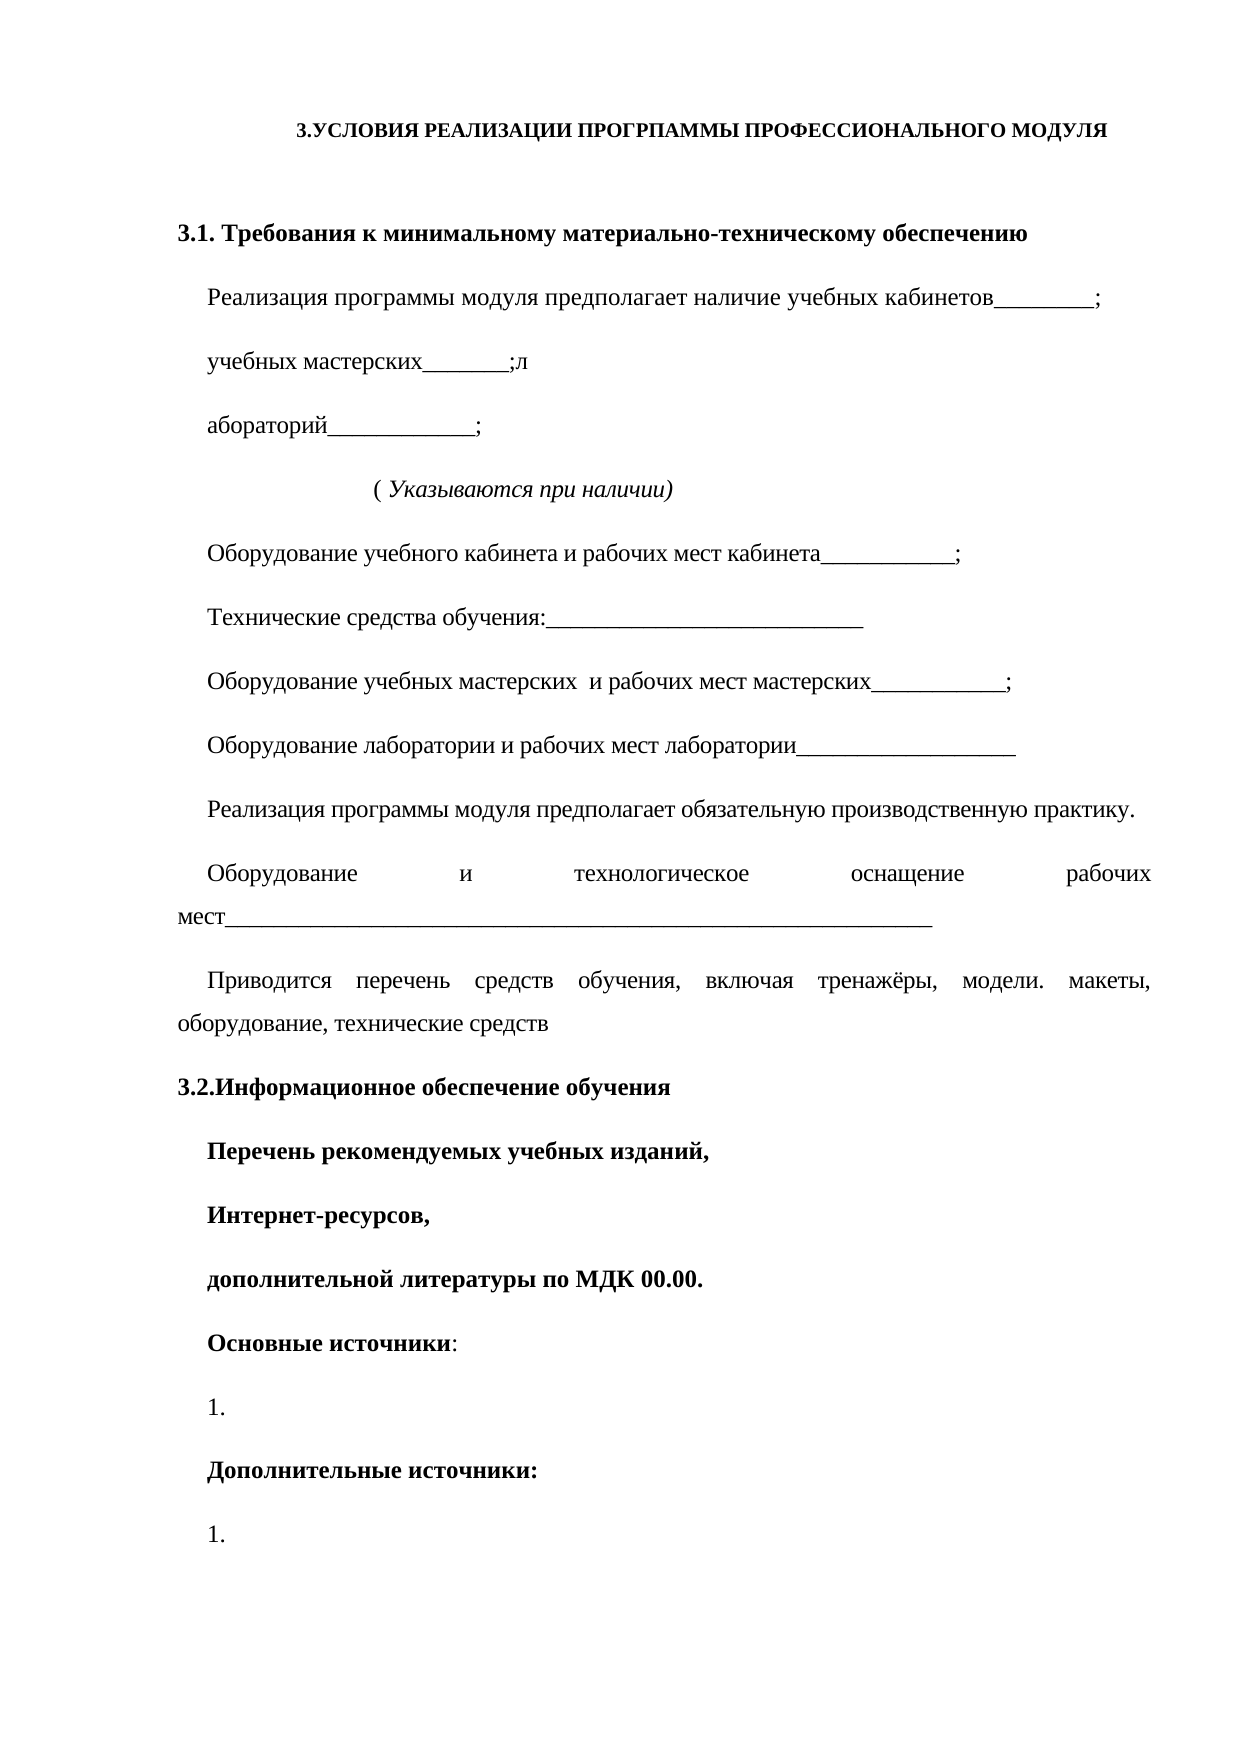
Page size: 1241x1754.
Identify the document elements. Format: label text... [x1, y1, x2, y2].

text учебных мастерских_______;л [177, 346, 1152, 375]
text 3.2.Информационное обеспечение обучения [177, 1072, 1152, 1101]
text Дополнительные источники: [177, 1456, 1152, 1484]
text Оборудование учебных мастерских и рабочих мест мастерских___________; [177, 666, 1152, 694]
text Приводится перечень средств обучения, включая тренажёры, модели. макеты, оборудование, технические средств [177, 965, 1152, 1037]
text Основные источники: [177, 1328, 1152, 1356]
text 3.1. Требования к минимальному материально-техническому обеспечению [177, 218, 1152, 247]
text Реализация программы модуля предполагает обязательную производственную практику. [177, 794, 1152, 822]
text 1. [177, 1519, 1152, 1548]
text Реализация программы модуля предполагает наличие учебных кабинетов________; [177, 282, 1152, 311]
text Оборудование и технологическое оснащение рабочих мест__________________________________________________________ [177, 858, 1152, 929]
text дополнительной литературы по МДК 00.00. [177, 1264, 1152, 1292]
text Интернет-ресурсов, [177, 1200, 1152, 1228]
text Оборудование учебного кабинета и рабочих мест кабинета___________; [177, 538, 1152, 567]
text Перечень рекомендуемых учебных изданий, [177, 1136, 1152, 1164]
text 1. [177, 1392, 1152, 1420]
list 3.УСЛОВИЯ РЕАЛИЗАЦИИ ПРОГРПАММЫ профессионального модуля [252, 118, 1152, 142]
text Технические средства обучения:__________________________ [177, 602, 1152, 631]
text Оборудование лаборатории и рабочих мест лаборатории__________________ [177, 730, 1152, 758]
text абораторий____________; [177, 410, 1152, 439]
text ( Указываются при наличии) [177, 474, 1152, 503]
